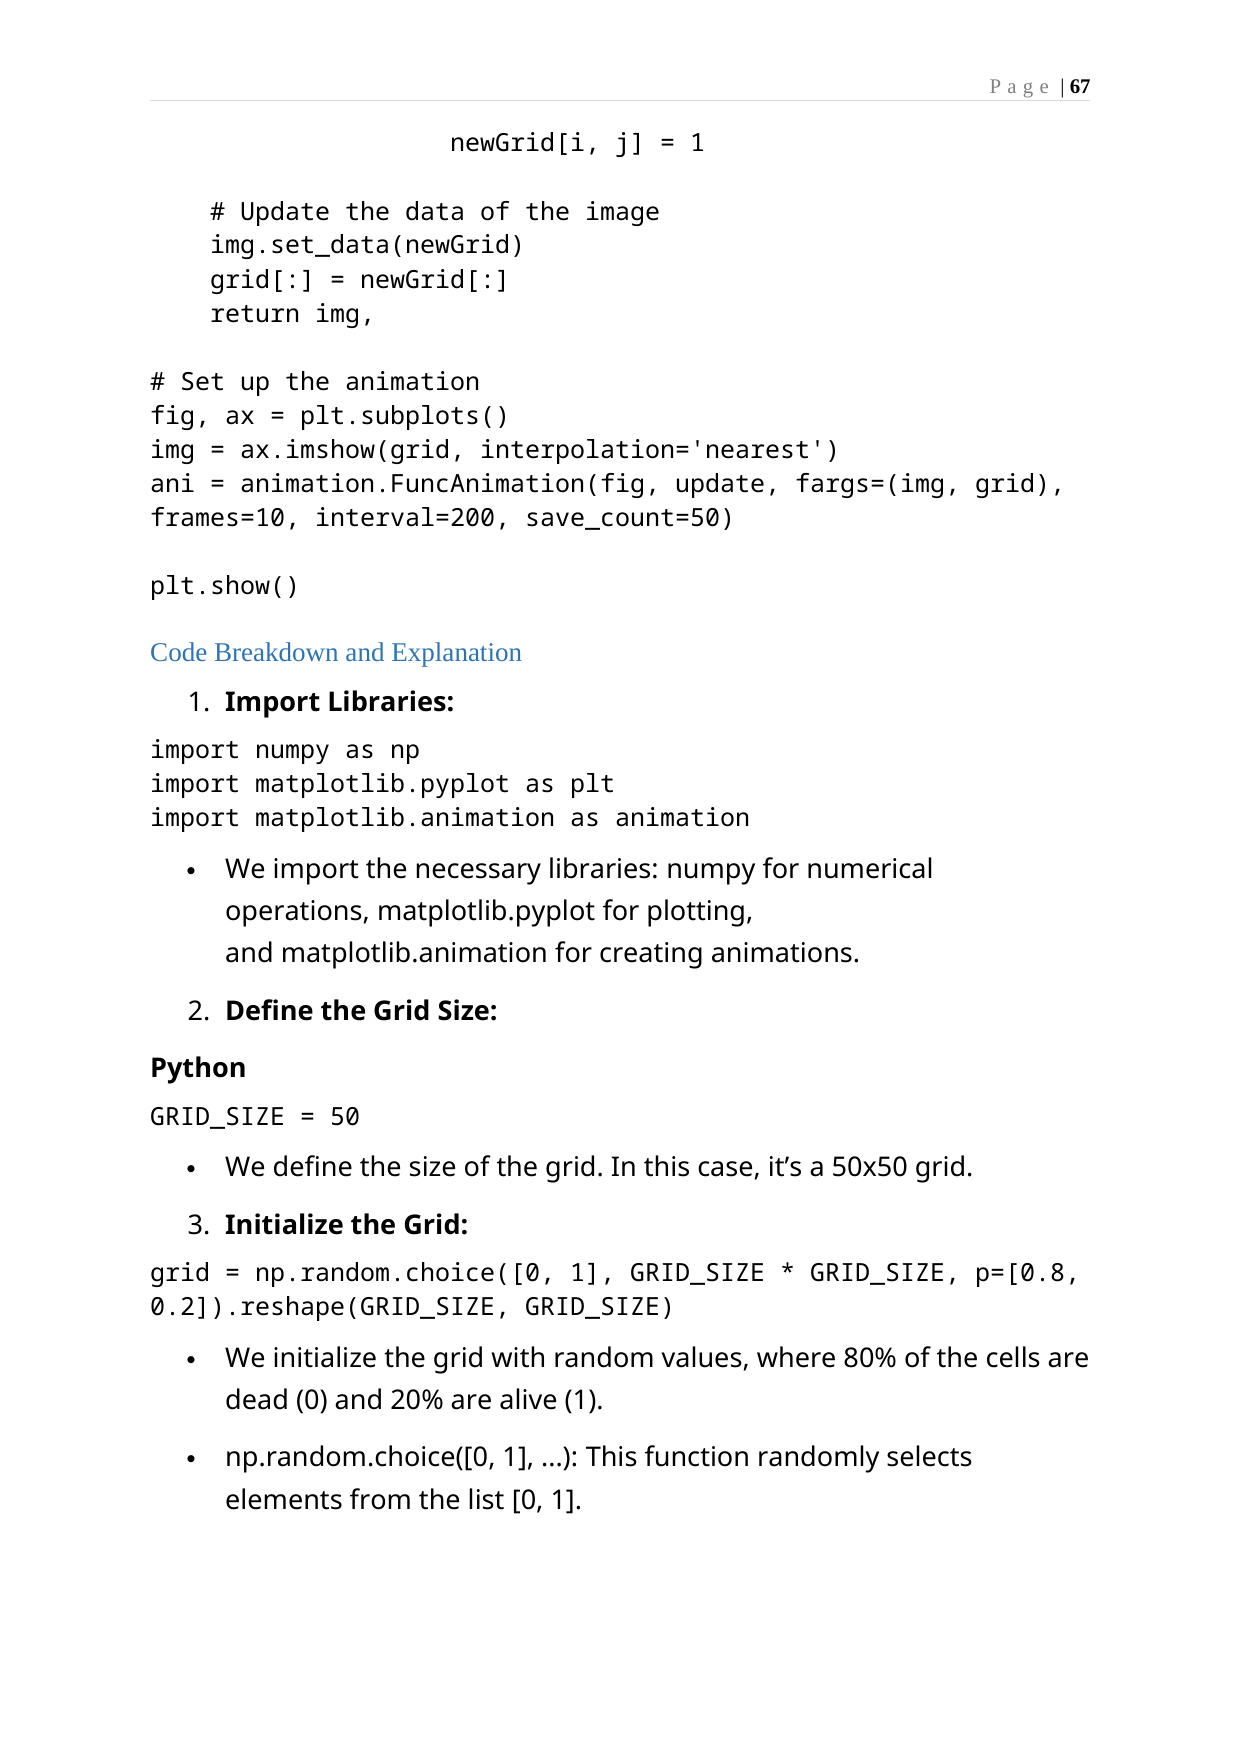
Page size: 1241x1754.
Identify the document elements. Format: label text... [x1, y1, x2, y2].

text Python [150, 1049, 1090, 1086]
list Import Libraries: [187, 682, 1090, 719]
text ani = animation.FuncAnimation(fig, update, fargs=(img, grid), frames=10, interval=200, save_count=50) [150, 466, 1090, 534]
list Initialize the Grid: [187, 1205, 1090, 1242]
subtitle Code Breakdown and Explanation [150, 636, 1090, 667]
list np.random.choice([0, 1], ...): This function randomly selects elements from the list [0, 1]. [187, 1438, 1090, 1517]
text plt.show() [150, 568, 1090, 602]
list We initialize the grid with random values, where 80% of the cells are dead (0) and 20% are alive (1). [187, 1338, 1090, 1417]
text import numpy as np [150, 732, 1090, 766]
text newGrid[i, j] = 1 [150, 125, 1090, 159]
list We import the necessary libraries: numpy for numerical operations, matplotlib.pyplot for plotting, and matplotlib.animation for creating animations. [187, 849, 1090, 971]
text import matplotlib.animation as animation [150, 800, 1090, 834]
list We define the size of the grid. In this case, it’s a 50x50 grid. [187, 1148, 1090, 1184]
list Define the Grid Size: [187, 991, 1090, 1028]
text img = ax.imshow(grid, interpolation='nearest') [150, 432, 1090, 466]
text img.set_data(newGrid) [150, 227, 1090, 261]
text grid = np.random.choice([0, 1], GRID_SIZE * GRID_SIZE, p=[0.8, 0.2]).reshape(GRID_SIZE, GRID_SIZE) [150, 1255, 1090, 1323]
text import matplotlib.pyplot as plt [150, 766, 1090, 800]
text # Update the data of the image [150, 193, 1090, 227]
text grid[:] = newGrid[:] [150, 261, 1090, 295]
text fig, ax = plt.subplots() [150, 397, 1090, 432]
text # Set up the animation [150, 363, 1090, 397]
text GRID_SIZE = 50 [150, 1099, 1090, 1133]
text return img, [150, 295, 1090, 329]
